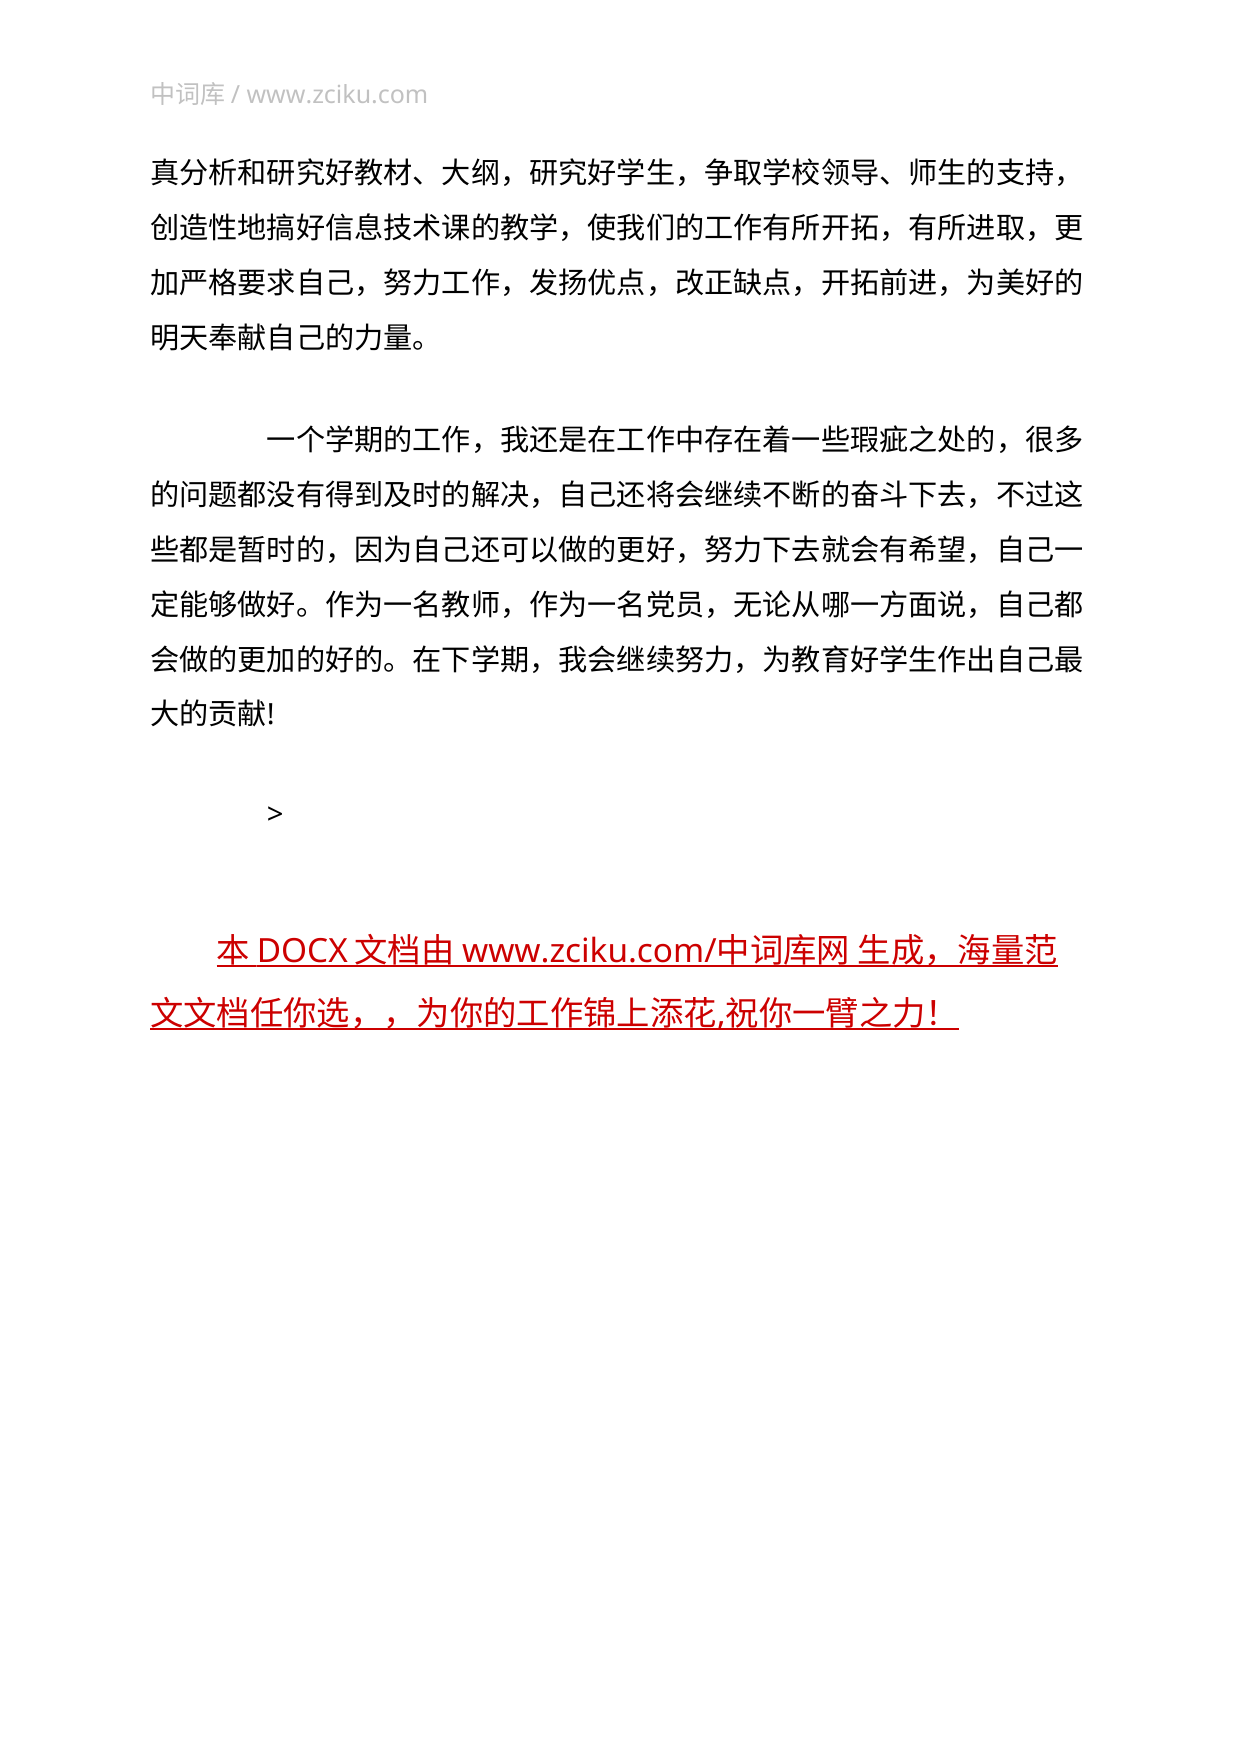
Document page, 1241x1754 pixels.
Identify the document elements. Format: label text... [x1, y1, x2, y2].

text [150, 150, 1090, 357]
text > [150, 793, 1090, 833]
text 一个学期的工作，我还是在工作中存在着一些瑕疵之处的，很多的问题都没有得到及时的解决，自己还将会继续不断的奋斗下去，不过这些都是暂时的，因为自己还可以做的更好，努力下去就会有希望，自己一定能够做好。作为一名教师，作为一名党员，无论从哪一方面说，自己都会做的更加的好的。在下学期，我会继续努力，为教育好学生作出自己最大的贡献! [150, 416, 1090, 733]
text 本DOCX文档由 www.zciku.com/中词库网 生成，海量范文文档任你选，，为你的工作锦上添花,祝你一臂之力！ [150, 923, 1090, 1035]
